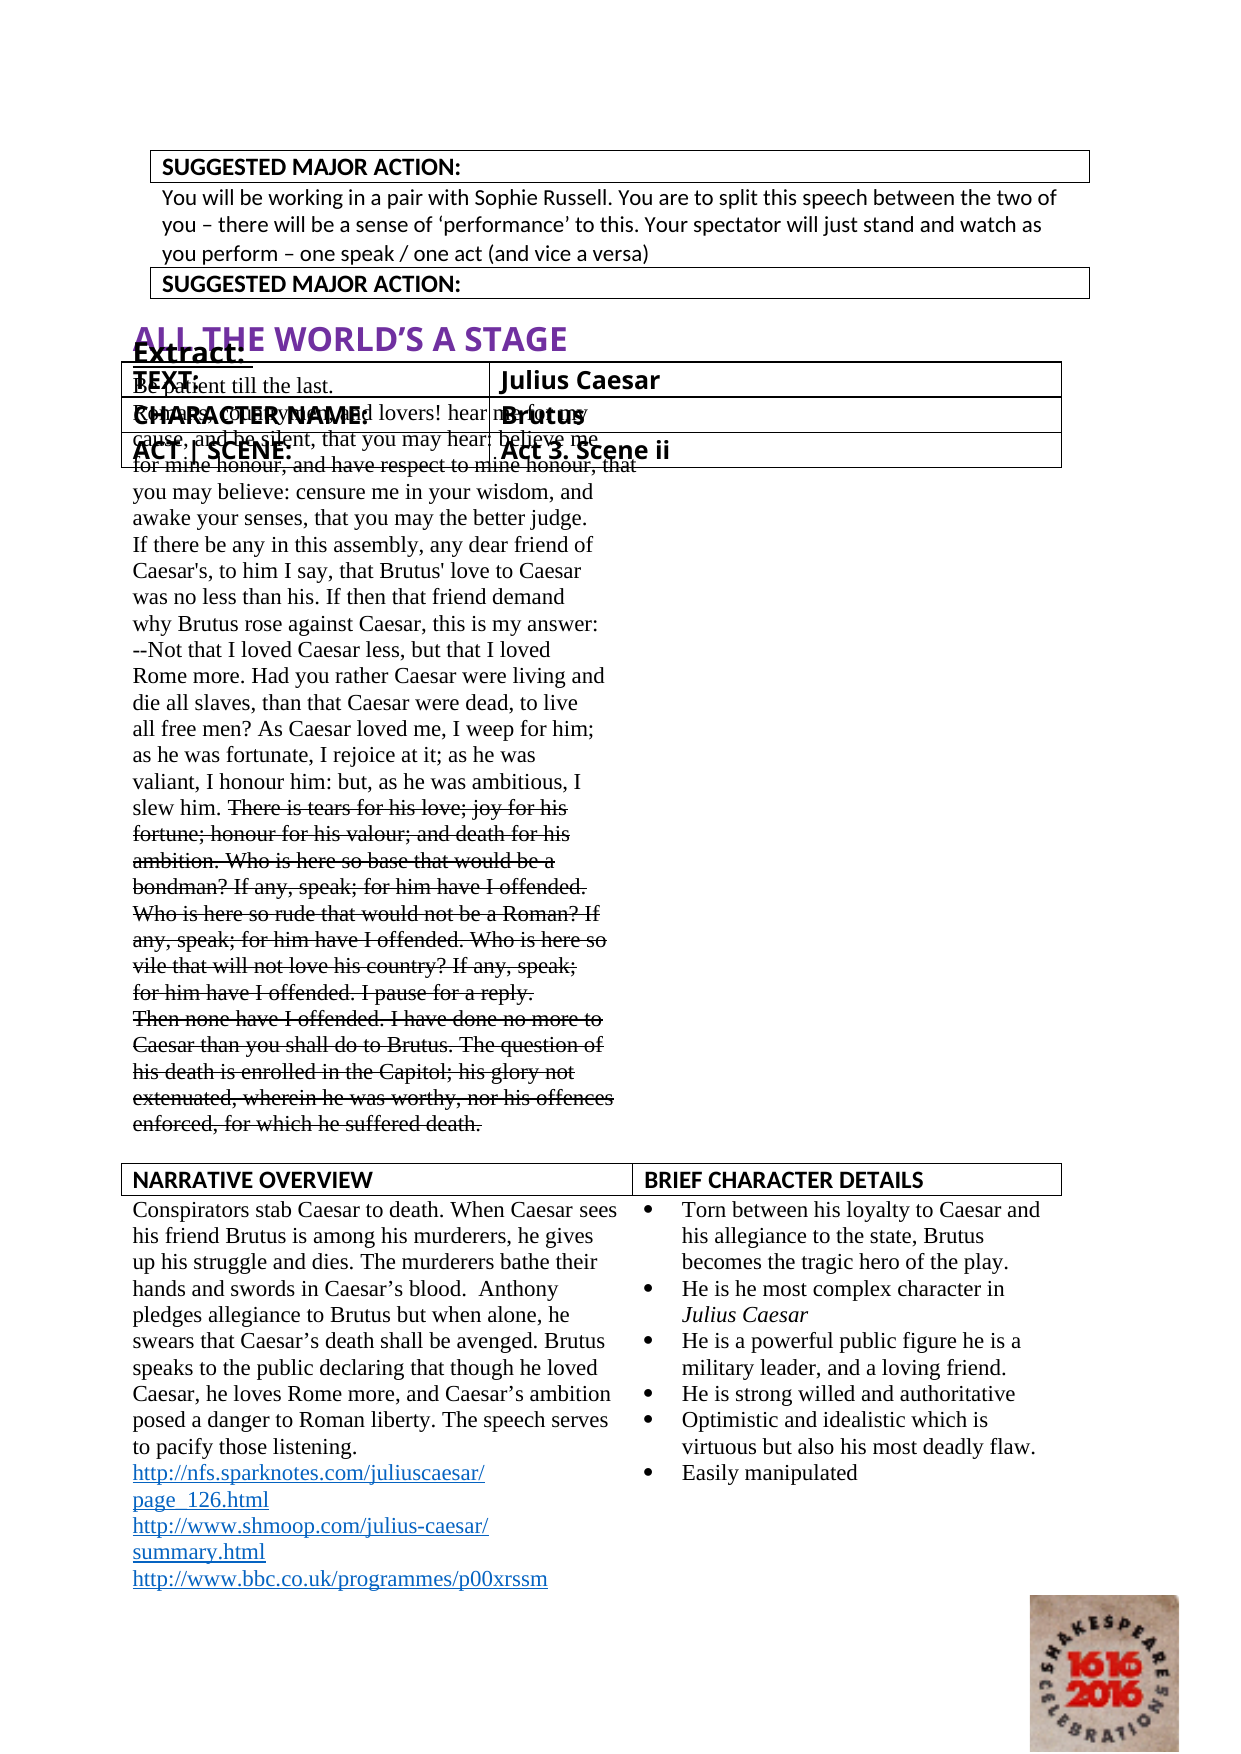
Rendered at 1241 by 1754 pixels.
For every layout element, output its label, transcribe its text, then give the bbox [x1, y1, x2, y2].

table_header SUGGESTED MAJOR ACTION: [151, 268, 1089, 298]
table_cell BRIEF CHARACTER DETAILS [633, 1164, 1061, 1195]
table_header Extract: Be patient till the last. Romans, countrymen, and lovers! hear me for my cause, and be silent, that you may hear: believe me for mine honour, and have respect to mine honour, that you may believe: censure me in your wisdom, and awake your senses, that you may the better judge. If there be any in this assembly, any dear friend of Caesar's, to him I say, that Brutus' love to Caesar was no less than his. If then that friend demand why Brutus rose against Caesar, this is my answer: --Not that I loved Caesar less, but that I loved Rome more. Had you rather Caesar were living and die all slaves, than that Caesar were dead, to live all free men? As Caesar loved me, I weep for him; as he was fortunate, I rejoice at it; as he was valiant, I honour him: but, as he was ambitious, I slew him. There is tears for his love; joy for his fortune; honour for his valour; and death for his ambition. Who is here so base that would be a bondman? If any, speak; for him have I offended. Who is here so rude that would not be a Roman? If any, speak; for him have I offended. Who is here so vile that will not love his country? If any, speak; for him have I offended. I pause for a reply. Then none have I offended. I have done no more to Caesar than you shall do to Brutus. The question of his death is enrolled in the Capitol; his glory not extenuated, wherein he was worthy, nor his offences enforced, for which he suffered death. [121, 333, 1061, 1163]
table_cell NARRATIVE OVERVIEW [122, 1164, 632, 1195]
table_cell You will be working in a pair with Sophie Russell. You are to split this speech between the two of you – there will be a sense of ‘performance’ to this. Your spectator will just stand and watch as you perform – one speak / one act (and vice a versa) [151, 183, 1090, 267]
table_header SUGGESTED MAJOR ACTION: [151, 151, 1089, 182]
table_cell Conspirators stab Caesar to death. When Caesar sees his friend Brutus is among his murderers, he gives up his struggle and dies. The murderers bathe their hands and swords in Caesar’s blood. Anthony pledges allegiance to Brutus but when alone, he swears that Caesar’s death shall be avenged. Brutus speaks to the public declaring that though he loved Caesar, he loves Rome more, and Caesar’s ambition posed a danger to Roman liberty. The speech serves to pacify those listening. http://nfs.sparknotes.com/juliuscaesar/page_126.html http://www.shmoop.com/julius-caesar/summary.html http://www.bbc.co.uk/programmes/p00xrssm [121, 1196, 633, 1616]
table_header ALL THE WORLD’S A STAGE [121, 316, 1062, 361]
picture [1029, 1595, 1180, 1752]
table_cell Torn between his loyalty to Caesar and his allegiance to the state, Brutus becomes the tragic hero of the play. He is he most complex character in Julius Caesar He is a powerful public figure he is a military leader, and a loving friend. He is strong willed and authoritative Optimistic and idealistic which is virtuous but also his most deadly flaw. Easily manipulated [633, 1196, 1061, 1616]
